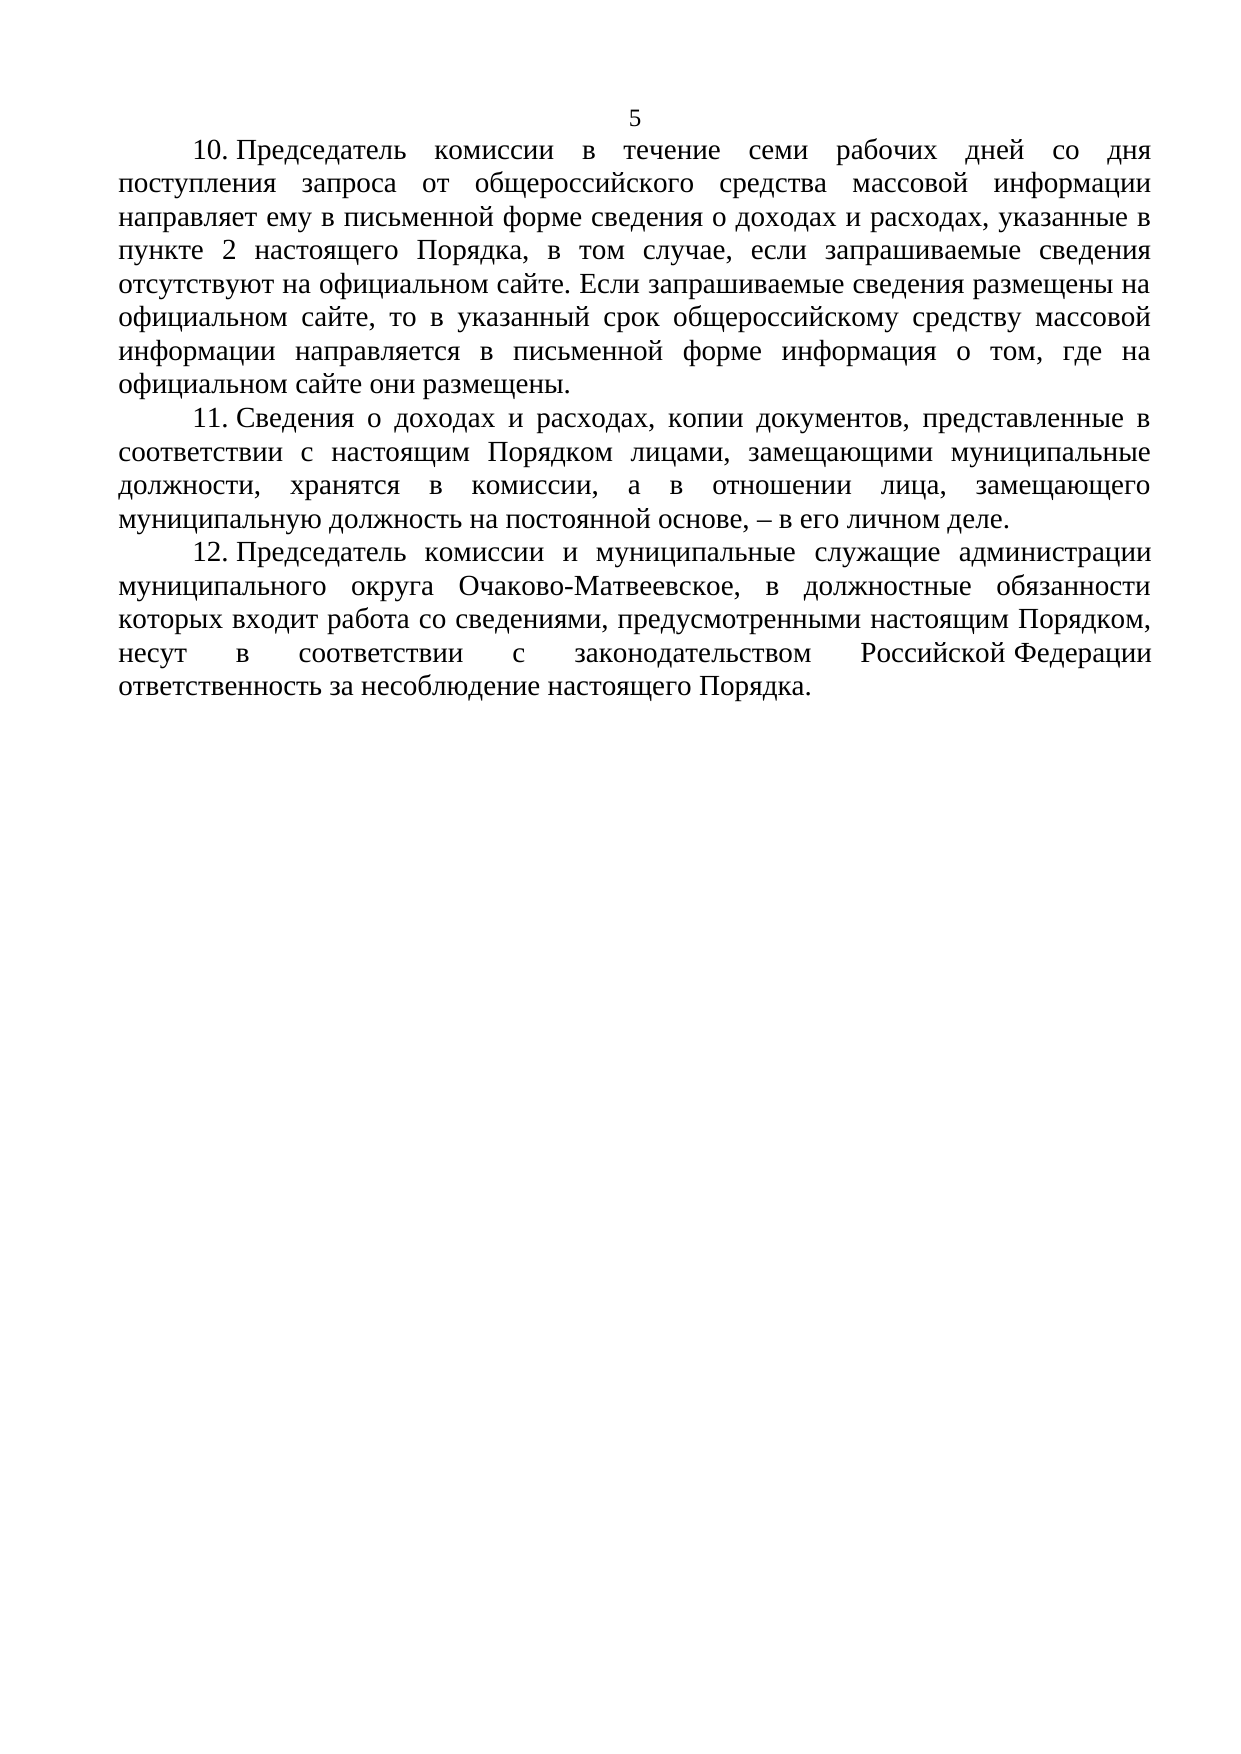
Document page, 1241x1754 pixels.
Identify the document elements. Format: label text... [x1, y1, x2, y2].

text 11. Сведения о доходах и расходах, копии документов, представленные в соответствии с настоящим Порядком лицами, замещающими муниципальные должности, хранятся в комиссии, а в отношении лица, замещающего муниципальную должность на постоянной основе, – в его личном деле. [118, 400, 1152, 534]
text 12. Председатель комиссии и муниципальные служащие администрации муниципального округа Очаково-Матвеевское, в должностные обязанности которых входит работа со сведениями, предусмотренными настоящим Порядком, несут в соответствии с законодательством Российской Федерации ответственность за несоблюдение настоящего Порядка. [118, 534, 1152, 702]
text 10. Председатель комиссии в течение семи рабочих дней со дня поступления запроса от общероссийского средства массовой информации направляет ему в письменной форме сведения о доходах и расходах, указанные в пункте 2 настоящего Порядка, в том случае, если запрашиваемые сведения отсутствуют на официальном сайте. Если запрашиваемые сведения размещены на официальном сайте, то в указанный срок общероссийскому средству массовой информации направляется в письменной форме информация о том, где на официальном сайте они размещены. [118, 132, 1152, 400]
